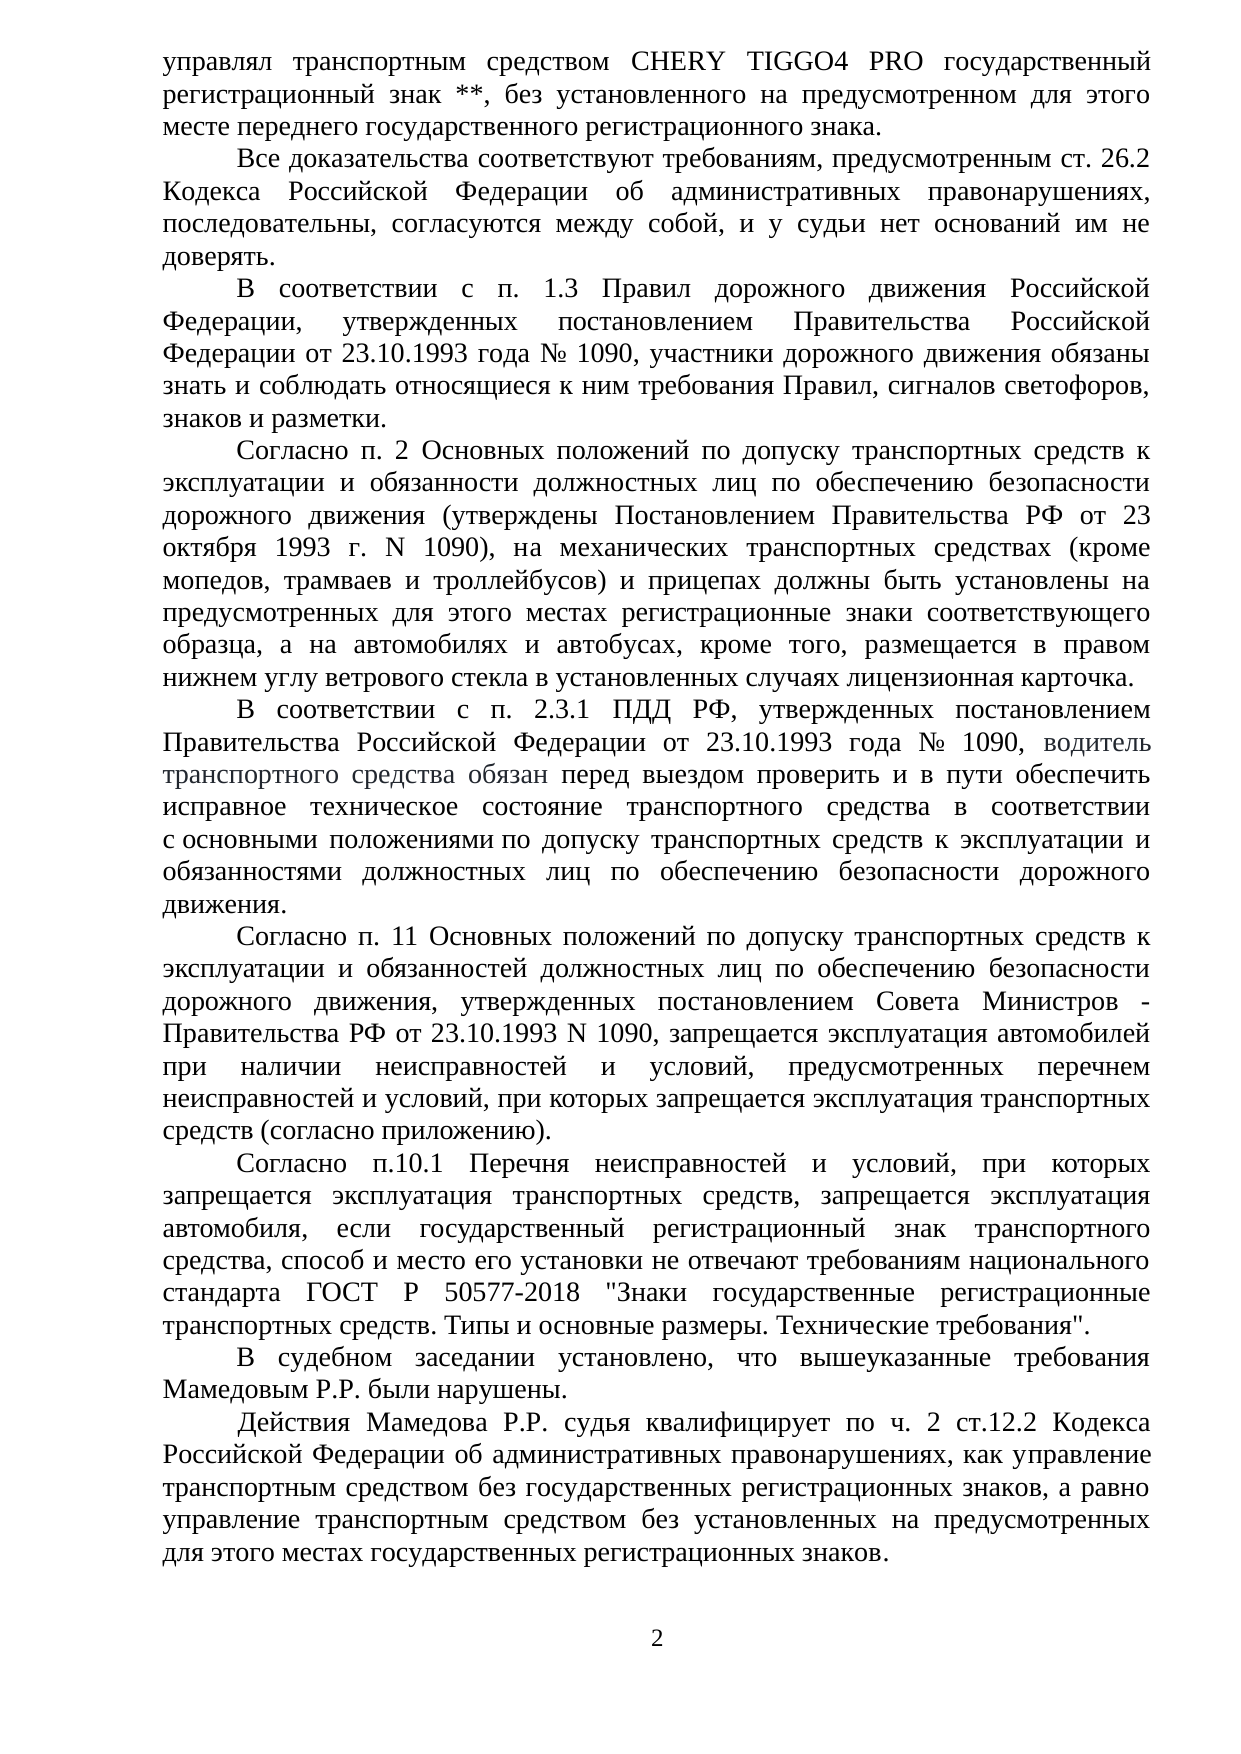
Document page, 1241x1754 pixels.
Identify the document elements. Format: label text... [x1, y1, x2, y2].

subtitle Согласно п.10.1 Перечня неисправностей и условий, при которых запрещается эксплуатация транспортных средств, запрещается эксплуатация автомобиля, если государственный регистрационный знак транспортного средства, способ и место его установки не отвечают требованиям национального стандарта ГОСТ Р 50577-2018 "Знаки государственные регистрационные транспортных средств. Типы и основные размеры. Технические требования". [162, 1146, 1152, 1340]
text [162, 44, 1152, 142]
text Действия Мамедова Р.Р. судья квалифицирует по ч. 2 ст.12.2 Кодекса Российской Федерации об административных правонарушениях, как управление транспортным средством без государственных регистрационных знаков, а равно управление транспортным средством без установленных на предусмотренных для этого местах государственных регистрационных знаков. [162, 1516, 1152, 1567]
text В соответствии с п. 2.3.1 ПДД РФ, утвержденных постановлением Правительства Российской Федерации от 23.10.1993 года № 1090, водитель транспортного средства обязан перед выездом проверить и в пути обеспечить исправное техническое состояние транспортного средства в соответствии с основными положениями по допуску транспортных средств к эксплуатации и обязанностями должностных лиц по обеспечению безопасности дорожного движения. [162, 692, 1152, 919]
text В соответствии с п. 1.3 Правил дорожного движения Российской Федерации, утвержденных постановлением Правительства Российской Федерации от 23.10.1993 года № 1090, участники дорожного движения обязаны знать и соблюдать относящиеся к ним требования Правил, сигналов светофоров, знаков и разметки. [162, 271, 1152, 433]
text Согласно п. 2 Основных положений по допуску транспортных средств к эксплуатации и обязанности должностных лиц по обеспечению безопасности дорожного движения (утверждены Постановлением Правительства РФ от 23 октября 1993 г. N 1090), на механических транспортных средствах (кроме мопедов, трамваев и троллейбусов) и прицепах должны быть установлены на предусмотренных для этого местах регистрационные знаки соответствующего образца, а на автомобилях и автобусах, кроме того, размещается в правом нижнем углу ветрового стекла в установленных случаях лицензионная карточка. [162, 433, 1152, 692]
subtitle Согласно п. 11 Основных положений по допуску транспортных средств к эксплуатации и обязанностей должностных лиц по обеспечению безопасности дорожного движения, утвержденных постановлением Совета Министров - Правительства РФ от 23.10.1993 N 1090, запрещается эксплуатация автомобилей при наличии неисправностей и условий, предусмотренных перечнем неисправностей и условий, при которых запрещается эксплуатация транспортных средств (согласно приложению). [162, 919, 1152, 1146]
text Все доказательства соответствуют требованиям, предусмотренным ст. 26.2 Кодекса Российской Федерации об административных правонарушениях, последовательны, согласуются между собой, и у судьи нет оснований им не доверять. [162, 142, 1152, 271]
text В судебном заседании установлено, что вышеуказанные требования Мамедовым Р.Р. были нарушены. [162, 1340, 1152, 1405]
text Действия Мамедова Р.Р. судья квалифицирует по ч. 2 ст.12.2 Кодекса Российской Федерации об административных правонарушениях, как управление транспортным средством без государственных регистрационных знаков, а равно управление транспортным средством без установленных на предусмотренных для этого местах государственных регистрационных знаков. [162, 1405, 1152, 1483]
